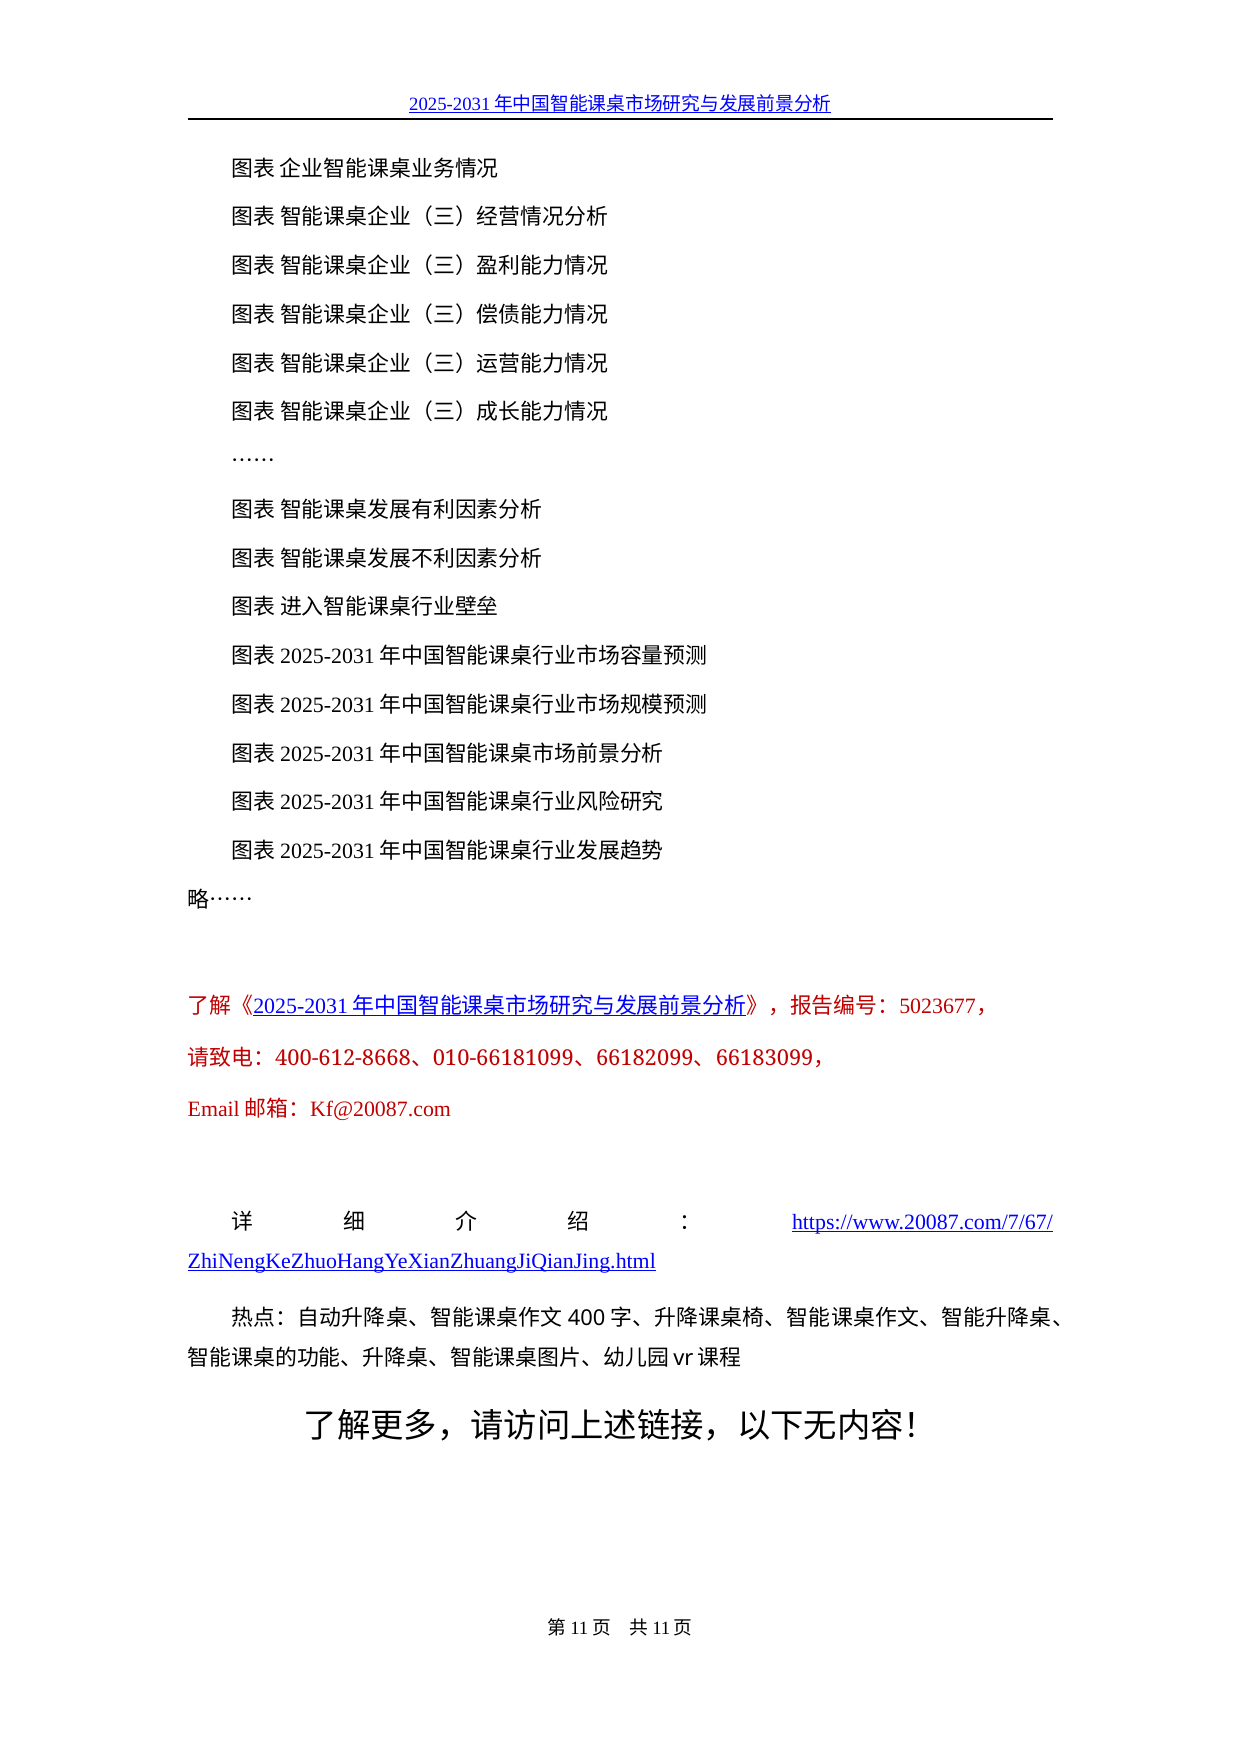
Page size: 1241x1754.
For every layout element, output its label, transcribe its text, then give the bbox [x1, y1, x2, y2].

text 请致电：400-612-8668、010-66181099、66182099、66183099， [187, 1039, 1053, 1072]
text Email邮箱：Kf@20087.com [187, 1091, 1053, 1123]
text 了解《2025-2031年中国智能课桌市场研究与发展前景分析》，报告编号：5023677， [187, 988, 1053, 1020]
title 了解更多，请访问上述链接，以下无内容！ [187, 1390, 1053, 1455]
text 热点：自动升降桌、智能课桌作文400字、升降课桌椅、智能课桌作文、智能升降桌、智能课桌的功能、升降桌、智能课桌图片、幼儿园vr课程 [187, 1299, 1053, 1373]
text 详细介绍：https://www.20087.com/7/67/ZhiNengKeZhuoHangYeXianZhuangJiQianJing.html [187, 1204, 1053, 1277]
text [187, 150, 1053, 914]
